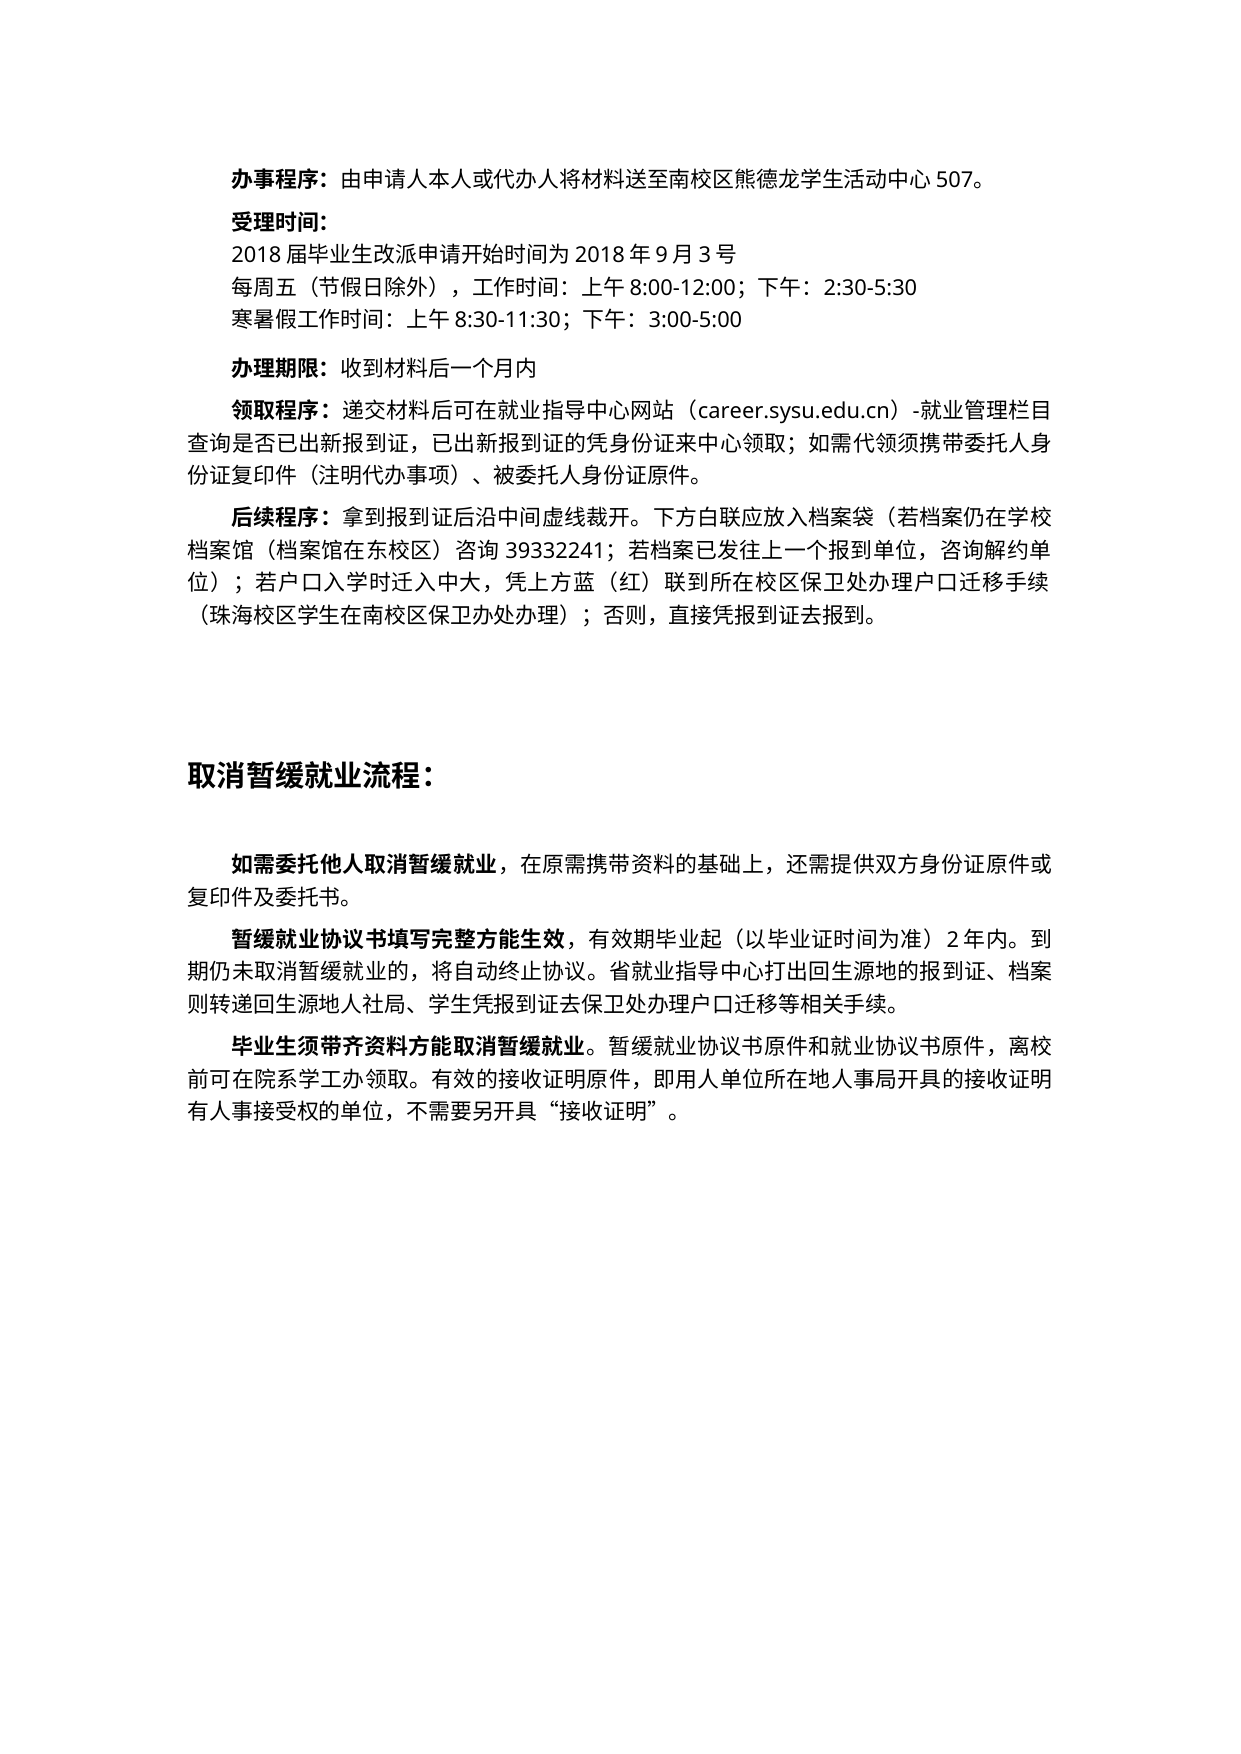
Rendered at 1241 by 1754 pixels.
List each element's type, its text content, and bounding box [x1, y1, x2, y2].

text 受理时间： [187, 204, 1053, 237]
text 暂缓就业协议书填写完整方能生效，有效期毕业起（以毕业证时间为准）2年内。到期仍未取消暂缓就业的，将自动终止协议。省就业指导中心打出回生源地的报到证、档案则转递回生源地人社局、学生凭报到证去保卫处办理户口迁移等相关手续。 [187, 921, 1053, 1019]
text 办事程序：由申请人本人或代办人将材料送至南校区熊德龙学生活动中心507。 [187, 162, 1053, 194]
text 2018届毕业生改派申请开始时间为2018年9月3号 [187, 237, 1053, 269]
text 后续程序：拿到报到证后沿中间虚线裁开。下方白联应放入档案袋（若档案仍在学校档案馆（档案馆在东校区）咨询39332241；若档案已发往上一个报到单位，咨询解约单位）；若户口入学时迁入中大，凭上方蓝（红）联到所在校区保卫处办理户口迁移手续（珠海校区学生在南校区保卫办处办理）；否则，直接凭报到证去报到。 [187, 500, 1053, 630]
text 如需委托他人取消暂缓就业，在原需携带资料的基础上，还需提供双方身份证原件或复印件及委托书。 [187, 847, 1053, 912]
subtitle 取消暂缓就业流程： [187, 741, 1053, 806]
text 领取程序：递交材料后可在就业指导中心网站（career.sysu.edu.cn）-就业管理栏目查询是否已出新报到证，已出新报到证的凭身份证来中心领取；如需代领须携带委托人身份证复印件（注明代办事项）、被委托人身份证原件。 [187, 393, 1053, 490]
text 办理期限：收到材料后一个月内 [187, 350, 1053, 383]
text 寒暑假工作时间：上午8:30-11:30；下午：3:00-5:00 [187, 302, 1053, 334]
text 毕业生须带齐资料方能取消暂缓就业。暂缓就业协议书原件和就业协议书原件，离校前可在院系学工办领取。有效的接收证明原件，即用人单位所在地人事局开具的接收证明。有人事接受权的单位，不需要另开具“接收证明”。 [187, 1029, 1053, 1126]
text 每周五（节假日除外），工作时间：上午8:00-12:00；下午：2:30-5:30 [187, 269, 1053, 302]
